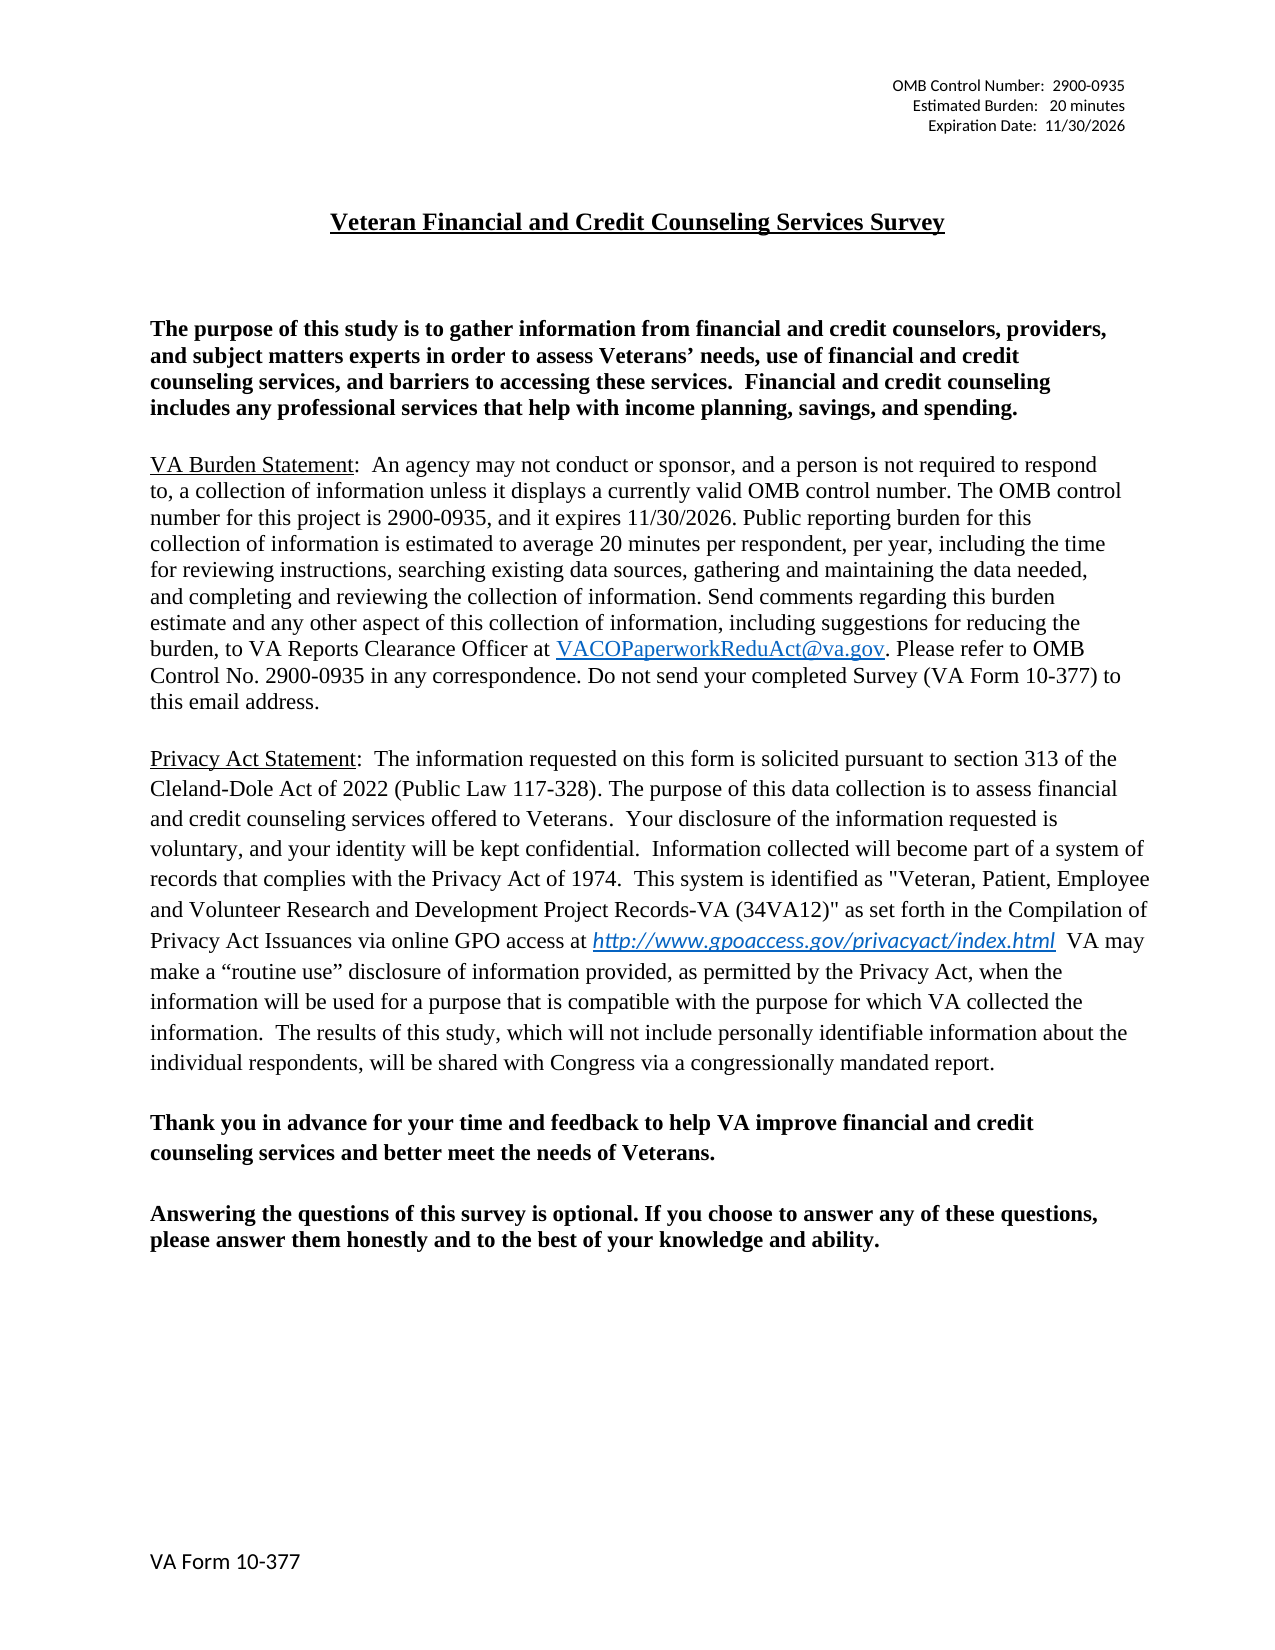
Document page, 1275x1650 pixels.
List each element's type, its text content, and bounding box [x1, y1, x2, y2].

text The purpose of this study is to gather information from financial and credit counselors, providers, and subject matters experts in order to assess Veterans’ needs, use of financial and credit counseling services, and barriers to accessing these services. Financial and credit counseling includes any professional services that help with income planning, savings, and spending. [150, 315, 1125, 421]
text VA Burden Statement: An agency may not conduct or sponsor, and a person is not required to respond to, a collection of information unless it displays a currently valid OMB control number. The OMB control number for this project is 2900-0935, and it expires 11/30/2026. Public reporting burden for this collection of information is estimated to average 20 minutes per respondent, per year, including the time for reviewing instructions, searching existing data sources, gathering and maintaining the data needed, and completing and reviewing the collection of information. Send comments regarding this burden estimate and any other aspect of this collection of information, including suggestions for reducing the burden, to VA Reports Clearance Officer at VACOPaperworkReduAct@va.gov. Please refer to OMB Control No. 2900-0935 in any correspondence. Do not send your completed Survey (VA Form 10-377) to this email address. [150, 451, 1125, 714]
text Answering the questions of this survey is optional. If you choose to answer any of these questions, please answer them honestly and to the best of your knowledge and ability. [150, 1200, 1125, 1252]
text Privacy Act Statement: The information requested on this form is solicited pursuant to section 313 of the Cleland-Dole Act of 2022 (Public Law 117-328). The purpose of this data collection is to assess financial and credit counseling services offered to Veterans. Your disclosure of the information requested is voluntary, and your identity will be kept confidential. Information collected will become part of a system of records that complies with the Privacy Act of 1974. This system is identified as "Veteran, Patient, Employee and Volunteer Research and Development Project Records-VA (34VA12)" as set forth in the Compilation of Privacy Act Issuances via online GPO access at http://www.gpoaccess.gov/privacyact/index.html VA may make a “routine use” disclosure of information provided, as permitted by the Privacy Act, when the information will be used for a purpose that is compatible with the purpose for which VA collected the information. The results of this study, which will not include personally identifiable information about the individual respondents, will be shared with Congress via a congressionally mandated report. [150, 745, 1153, 1075]
text Thank you in advance for your time and feedback to help VA improve financial and credit counseling services and better meet the needs of Veterans. [150, 1109, 1125, 1166]
text Veteran Financial and Credit Counseling Services Survey [150, 207, 1125, 236]
